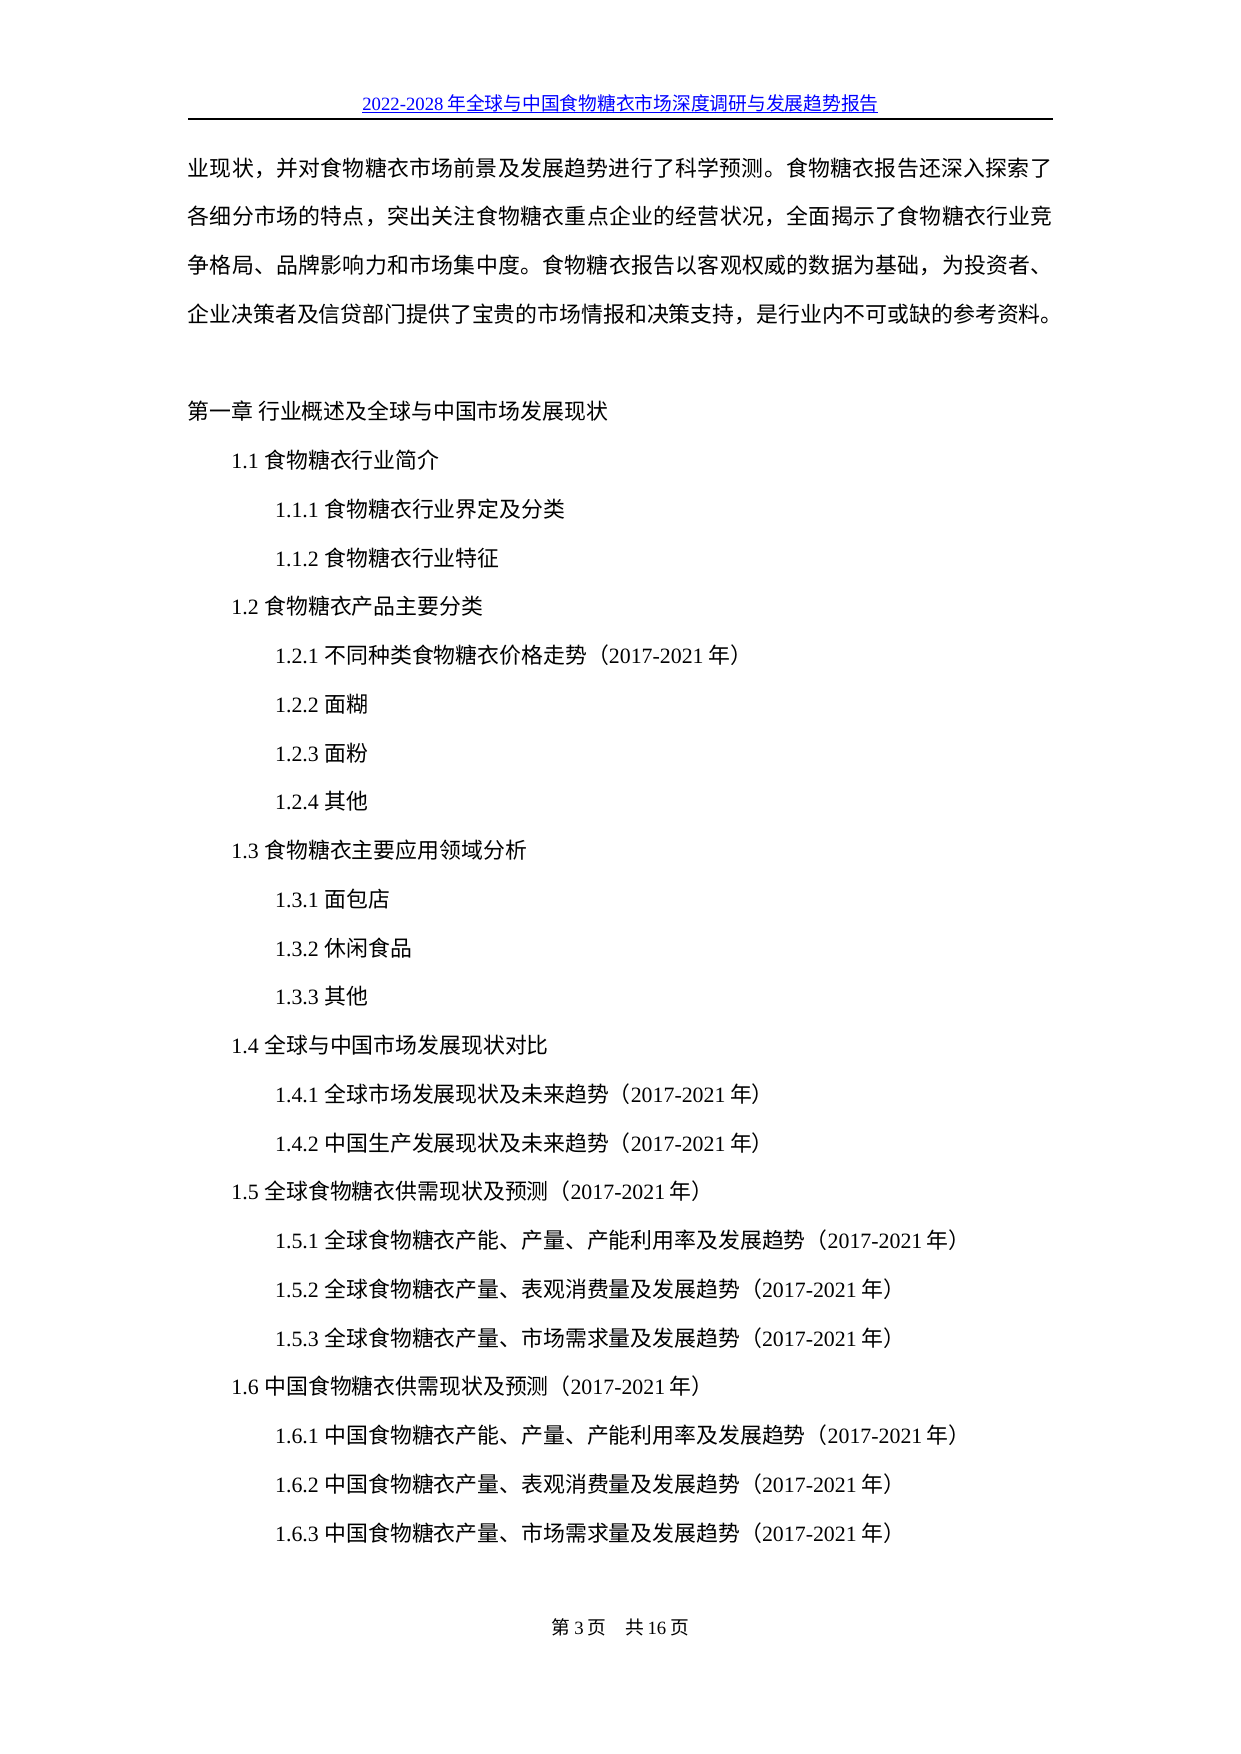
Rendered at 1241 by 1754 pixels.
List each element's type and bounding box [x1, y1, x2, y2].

text [187, 150, 1053, 1548]
